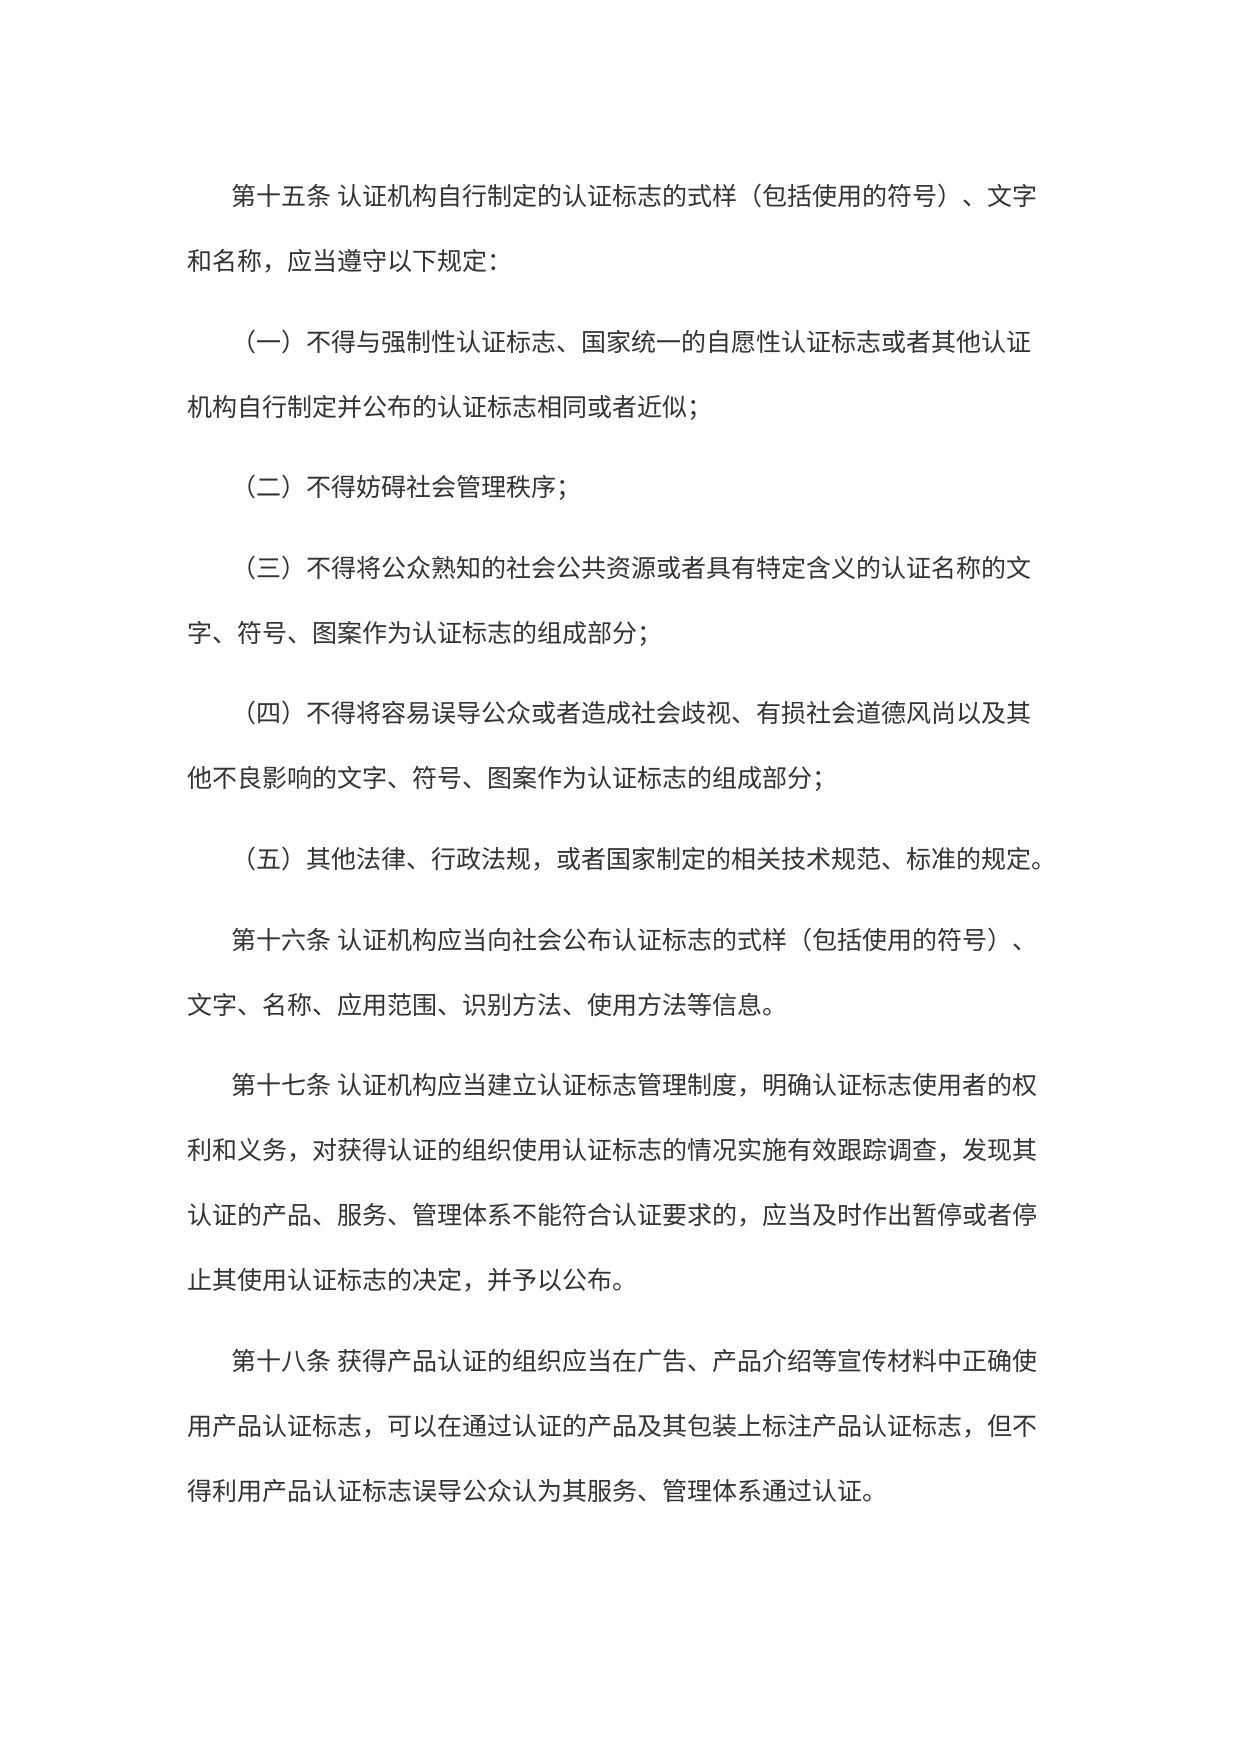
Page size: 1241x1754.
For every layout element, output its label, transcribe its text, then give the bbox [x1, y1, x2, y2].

text 第十八条 获得产品认证的组织应当在广告、产品介绍等宣传材料中正确使用产品认证标志，可以在通过认证的产品及其包装上标注产品认证标志，但不得利用产品认证标志误导公众认为其服务、管理体系通过认证。 [187, 1327, 1053, 1522]
text 第十六条 认证机构应当向社会公布认证标志的式样（包括使用的符号）、文字、名称、应用范围、识别方法、使用方法等信息。 [187, 906, 1053, 1036]
text （四）不得将容易误导公众或者造成社会歧视、有损社会道德风尚以及其他不良影响的文字、符号、图案作为认证标志的组成部分； [187, 679, 1053, 809]
text 第十七条 认证机构应当建立认证标志管理制度，明确认证标志使用者的权利和义务，对获得认证的组织使用认证标志的情况实施有效跟踪调查，发现其认证的产品、服务、管理体系不能符合认证要求的，应当及时作出暂停或者停止其使用认证标志的决定，并予以公布。 [187, 1051, 1053, 1311]
text （二）不得妨碍社会管理秩序； [187, 453, 1053, 518]
text 第十五条 认证机构自行制定的认证标志的式样（包括使用的符号）、文字和名称，应当遵守以下规定： [187, 162, 1053, 292]
text （三）不得将公众熟知的社会公共资源或者具有特定含义的认证名称的文字、符号、图案作为认证标志的组成部分； [187, 534, 1053, 664]
text （五）其他法律、行政法规，或者国家制定的相关技术规范、标准的规定。 [187, 825, 1053, 890]
text （一）不得与强制性认证标志、国家统一的自愿性认证标志或者其他认证机构自行制定并公布的认证标志相同或者近似； [187, 308, 1053, 438]
